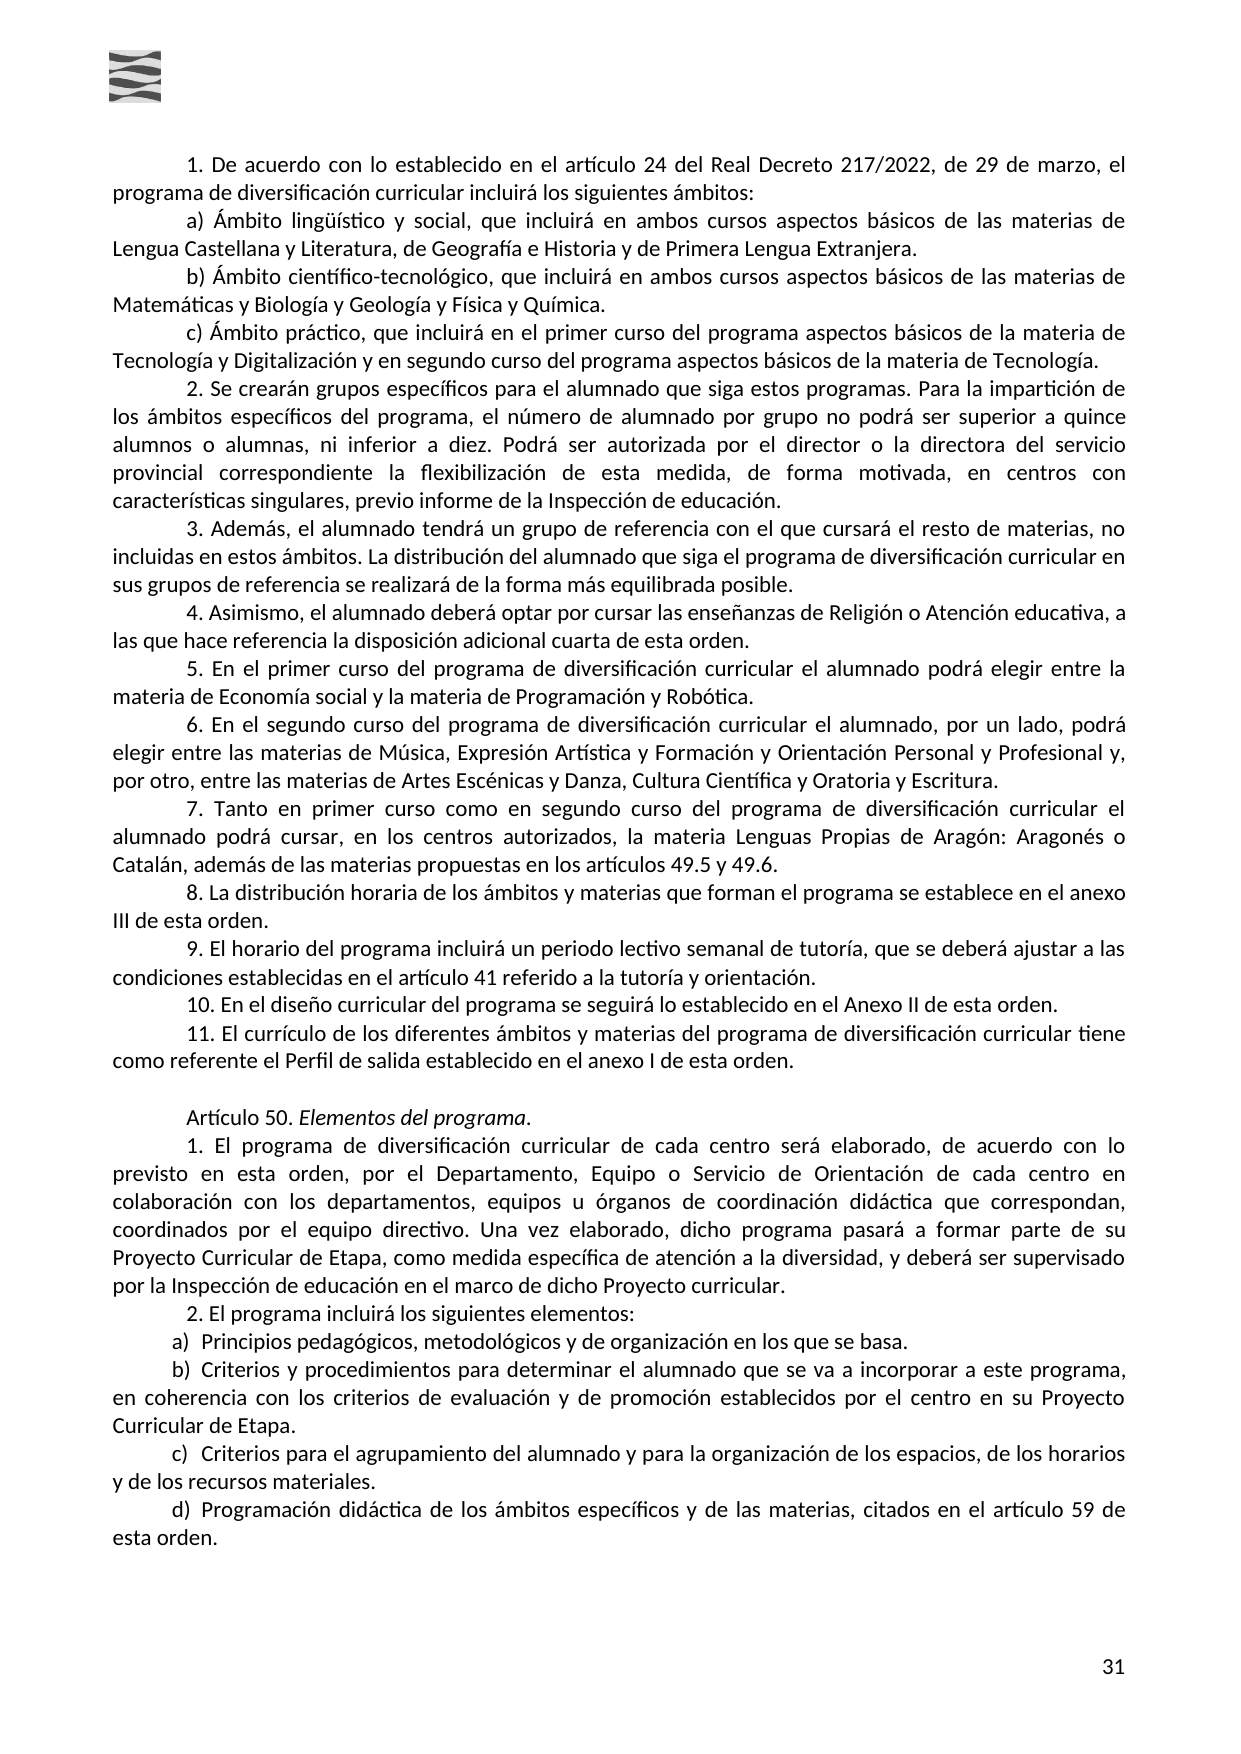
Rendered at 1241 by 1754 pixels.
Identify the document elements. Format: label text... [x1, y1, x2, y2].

list Principios pedagógicos, metodológicos y de organización en los que se basa. [112, 1327, 1128, 1355]
text 9. El horario del programa incluirá un periodo lectivo semanal de tutoría, que se deberá ajustar a las condiciones establecidas en el artículo 41 referido a la tutoría y orientación. [112, 934, 1128, 991]
text 2. El programa incluirá los siguientes elementos: [112, 1299, 1128, 1327]
text 3. Además, el alumnado tendrá un grupo de referencia con el que cursará el resto de materias, no incluidas en estos ámbitos. La distribución del alumnado que siga el programa de diversificación curricular en sus grupos de referencia se realizará de la forma más equilibrada posible. [112, 514, 1128, 598]
text 1. De acuerdo con lo establecido en el artículo 24 del Real Decreto 217/2022, de 29 de marzo, el programa de diversificación curricular incluirá los siguientes ámbitos: [112, 150, 1128, 206]
text 1. El programa de diversificación curricular de cada centro será elaborado, de acuerdo con lo previsto en esta orden, por el Departamento, Equipo o Servicio de Orientación de cada centro en colaboración con los departamentos, equipos u órganos de coordinación didáctica que correspondan, coordinados por el equipo directivo. Una vez elaborado, dicho programa pasará a formar parte de su Proyecto Curricular de Etapa, como medida específica de atención a la diversidad, y deberá ser supervisado por la Inspección de educación en el marco de dicho Proyecto curricular. [112, 1131, 1128, 1299]
text 4. Asimismo, el alumnado deberá optar por cursar las enseñanzas de Religión o Atención educativa, a las que hace referencia la disposición adicional cuarta de esta orden. [112, 598, 1128, 654]
text 11. El currículo de los diferentes ámbitos y materias del programa de diversificación curricular tiene como referente el Perfil de salida establecido en el anexo I de esta orden. [112, 1019, 1128, 1075]
list Criterios para el agrupamiento del alumnado y para la organización de los espacios, de los horarios y de los recursos materiales. [112, 1439, 1128, 1495]
text b) Ámbito científico-tecnológico, que incluirá en ambos cursos aspectos básicos de las materias de Matemáticas y Biología y Geología y Física y Química. [112, 262, 1128, 318]
text 5. En el primer curso del programa de diversificación curricular el alumnado podrá elegir entre la materia de Economía social y la materia de Programación y Robótica. [112, 654, 1128, 710]
text Artículo 50. Elementos del programa. [112, 1103, 1128, 1131]
list Criterios y procedimientos para determinar el alumnado que se va a incorporar a este programa, en coherencia con los criterios de evaluación y de promoción establecidos por el centro en su Proyecto Curricular de Etapa. [112, 1355, 1128, 1439]
text 7. Tanto en primer curso como en segundo curso del programa de diversificación curricular el alumnado podrá cursar, en los centros autorizados, la materia Lenguas Propias de Aragón: Aragonés o Catalán, además de las materias propuestas en los artículos 49.5 y 49.6. [112, 794, 1128, 878]
text a) Ámbito lingüístico y social, que incluirá en ambos cursos aspectos básicos de las materias de Lengua Castellana y Literatura, de Geografía e Historia y de Primera Lengua Extranjera. [112, 206, 1128, 262]
text 10. En el diseño curricular del programa se seguirá lo establecido en el Anexo II de esta orden. [112, 991, 1128, 1019]
text 8. La distribución horaria de los ámbitos y materias que forman el programa se establece en el anexo III de esta orden. [112, 878, 1128, 934]
text 6. En el segundo curso del programa de diversificación curricular el alumnado, por un lado, podrá elegir entre las materias de Música, Expresión Artística y Formación y Orientación Personal y Profesional y, por otro, entre las materias de Artes Escénicas y Danza, Cultura Científica y Oratoria y Escritura. [112, 710, 1128, 794]
text c) Ámbito práctico, que incluirá en el primer curso del programa aspectos básicos de la materia de Tecnología y Digitalización y en segundo curso del programa aspectos básicos de la materia de Tecnología. [112, 318, 1128, 374]
list Programación didáctica de los ámbitos específicos y de las materias, citados en el artículo 59 de esta orden. [112, 1495, 1128, 1551]
text 2. Se crearán grupos específicos para el alumnado que siga estos programas. Para la impartición de los ámbitos específicos del programa, el número de alumnado por grupo no podrá ser superior a quince alumnos o alumnas, ni inferior a diez. Podrá ser autorizada por el director o la directora del servicio provincial correspondiente la flexibilización de esta medida, de forma motivada, en centros con características singulares, previo informe de la Inspección de educación. [112, 374, 1128, 514]
